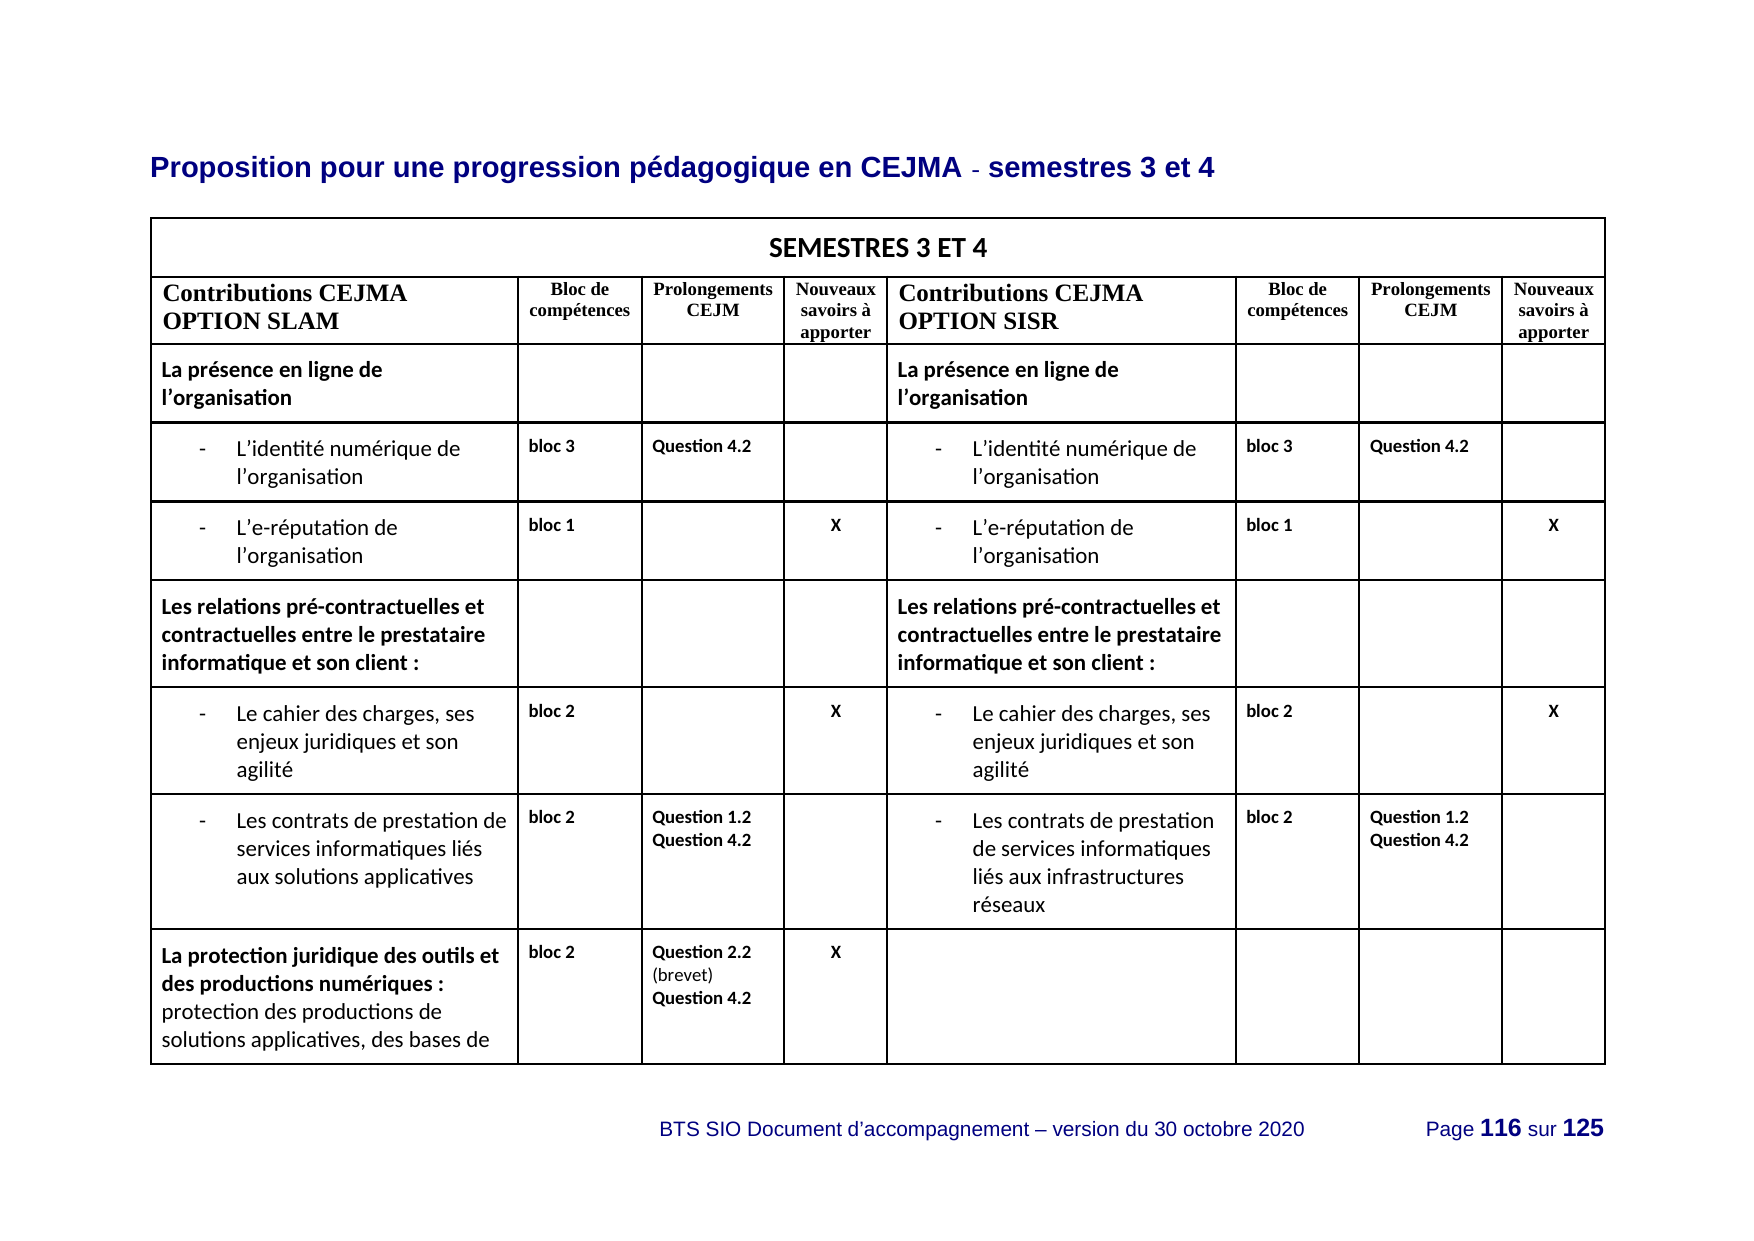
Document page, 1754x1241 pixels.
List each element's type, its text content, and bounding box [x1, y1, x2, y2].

table_cell [1503, 424, 1604, 500]
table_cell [152, 930, 517, 1063]
table_cell [1503, 795, 1604, 928]
table_cell bloc 2 [519, 795, 641, 928]
table_cell [1360, 688, 1501, 793]
table_cell Question 1.2 Question 4.2 [643, 795, 783, 928]
table_cell X [1503, 503, 1604, 579]
table_cell bloc 2 [1237, 688, 1358, 793]
table_cell [785, 424, 886, 500]
table_cell Prolongements CEJM [1360, 278, 1501, 342]
table_cell bloc 2 [1237, 795, 1358, 928]
table_cell [643, 581, 783, 686]
table_cell [1503, 581, 1604, 686]
table_cell Nouveaux savoirs à apporter [785, 278, 886, 342]
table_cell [643, 930, 783, 1063]
table_cell [519, 581, 641, 686]
table_cell La présence en ligne de l’organisation [152, 345, 517, 421]
table_cell [785, 345, 886, 421]
table_cell Bloc de compétences [1237, 278, 1358, 342]
table_cell [643, 345, 783, 421]
table_cell Les relations pré-contractuelles et contractuelles entre le prestataire informatique et son client : [888, 581, 1235, 686]
table_cell [1360, 345, 1501, 421]
table_cell bloc 2 [519, 688, 641, 793]
table_cell [1237, 930, 1358, 1063]
table_cell Question 4.2 [1360, 424, 1501, 500]
table_cell Les contrats de prestation de services informatiques liés aux infrastructures réseaux [888, 795, 1235, 928]
table_cell bloc 1 [519, 503, 641, 579]
table_cell Le cahier des charges, ses enjeux juridiques et son agilité [152, 688, 517, 793]
table_cell [1360, 581, 1501, 686]
table_cell L’e-réputation de l’organisation [888, 503, 1235, 579]
table_header SEMESTRES 3 ET 4 [152, 219, 1604, 276]
table_cell [643, 503, 783, 579]
table_cell X [785, 688, 886, 793]
table_cell Prolongements CEJM [643, 278, 783, 342]
table_cell X [785, 503, 886, 579]
table_cell [1503, 345, 1604, 421]
table_cell [519, 345, 641, 421]
table_cell L’identité numérique de l’organisation [152, 424, 517, 500]
table_cell Question 4.2 [643, 424, 783, 500]
table_cell [643, 688, 783, 793]
table_cell Contributions CEJMA OPTION SLAM [152, 278, 517, 342]
table_cell [1237, 581, 1358, 686]
table_cell bloc 3 [1237, 424, 1358, 500]
table_cell Les contrats de prestation de services informatiques liés aux solutions applicatives [152, 795, 517, 928]
table_cell Nouveaux savoirs à apporter [1503, 278, 1604, 342]
table_cell [1237, 345, 1358, 421]
table_cell Les relations pré-contractuelles et contractuelles entre le prestataire informatique et son client : [152, 581, 517, 686]
table_cell [1503, 930, 1604, 1063]
table_cell L’e-réputation de l’organisation [152, 503, 517, 579]
table_cell Question 1.2 Question 4.2 [1360, 795, 1501, 928]
table_cell bloc 2 [519, 930, 641, 1063]
table_cell Bloc de compétences [519, 278, 641, 342]
table_cell [785, 581, 886, 686]
text Proposition pour une progression pédagogique en CEJMA - semestres 3 et 4 [150, 150, 1593, 183]
table_cell bloc 3 [519, 424, 641, 500]
table_cell [1360, 503, 1501, 579]
table_cell [1360, 930, 1501, 1063]
table_cell X [785, 930, 886, 1063]
table_cell bloc 1 [1237, 503, 1358, 579]
table_cell [785, 795, 886, 928]
table_cell Contributions CEJMA OPTION SISR [888, 278, 1235, 342]
table_cell L’identité numérique de l’organisation [888, 424, 1235, 500]
table_cell [888, 930, 1235, 1063]
table_cell La présence en ligne de l’organisation [888, 345, 1235, 421]
table_cell Le cahier des charges, ses enjeux juridiques et son agilité [888, 688, 1235, 793]
table_cell X [1503, 688, 1604, 793]
